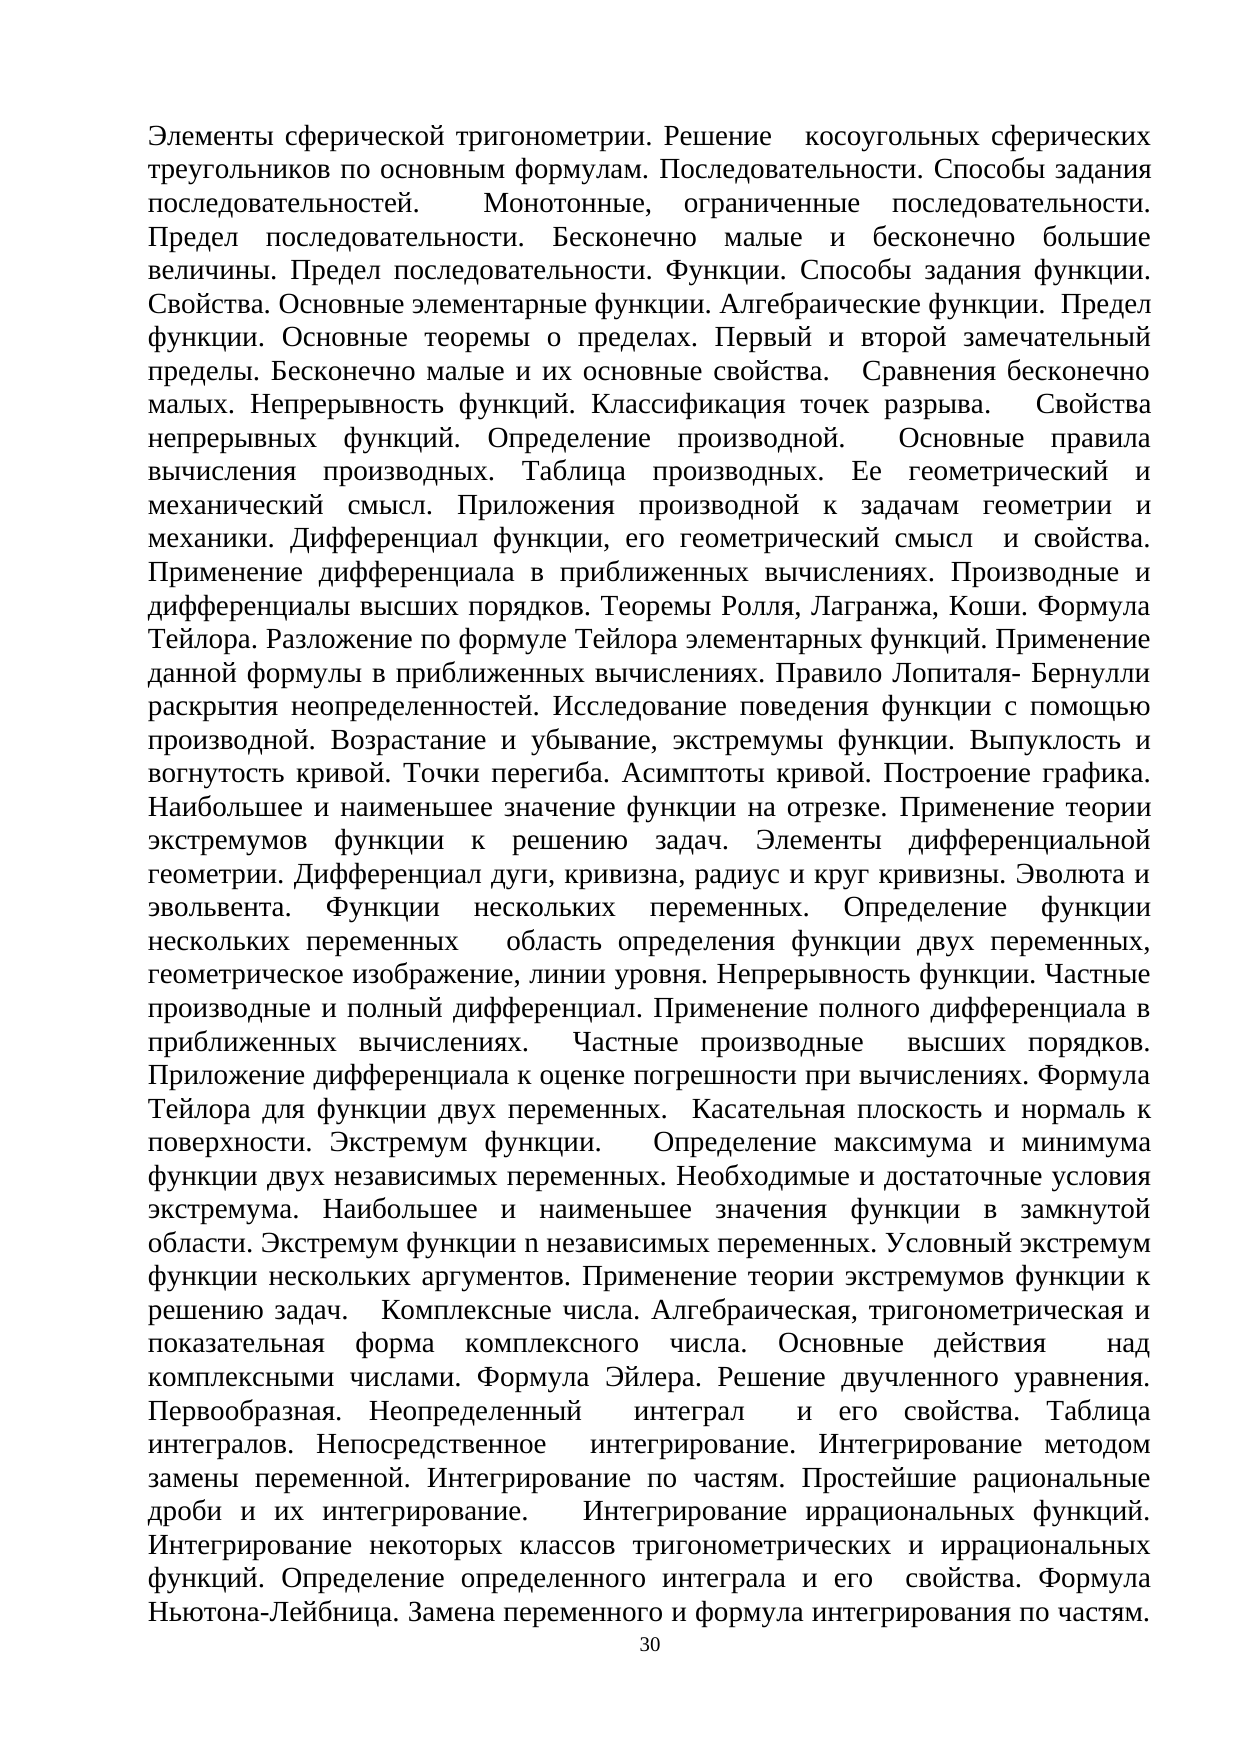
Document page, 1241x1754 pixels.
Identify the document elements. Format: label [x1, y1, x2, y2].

text [148, 118, 1152, 1627]
